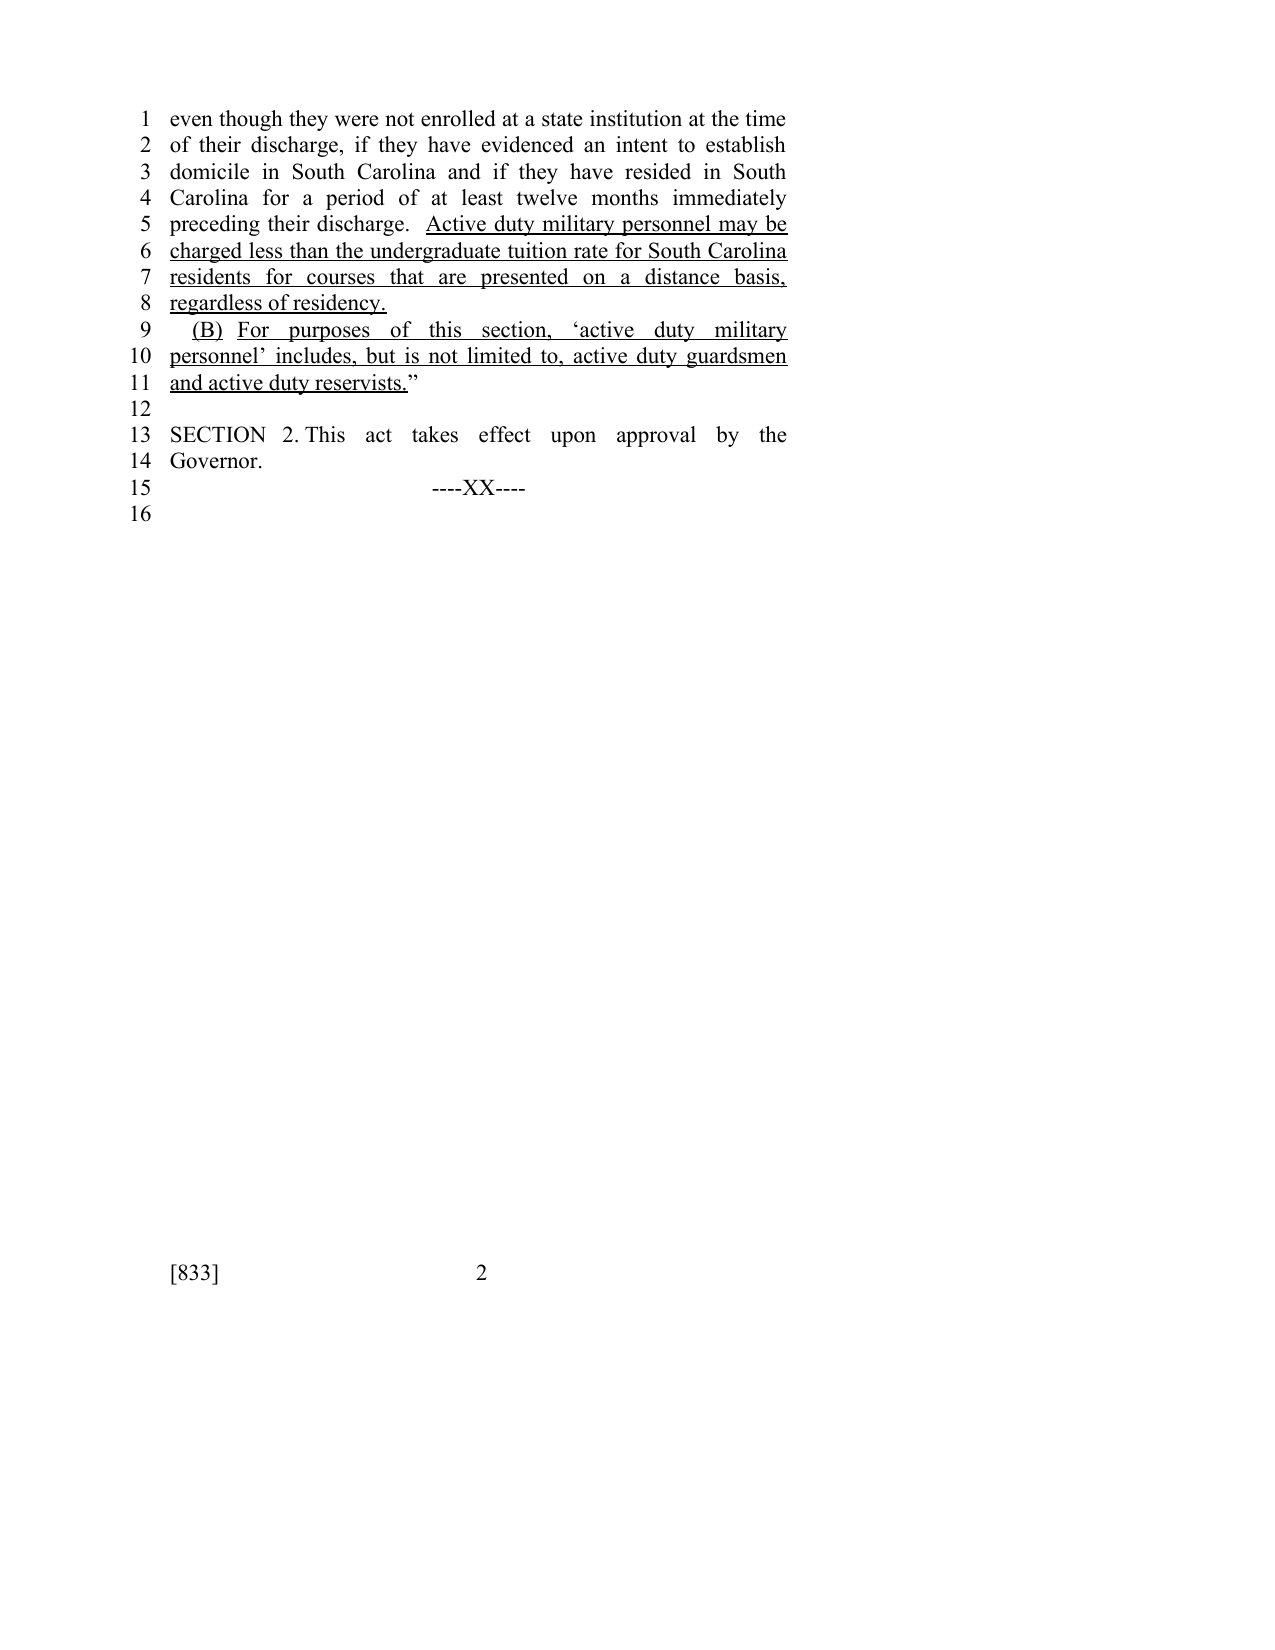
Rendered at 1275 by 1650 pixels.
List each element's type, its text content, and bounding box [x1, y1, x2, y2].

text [169, 105, 787, 260]
text ----XX---- [169, 474, 787, 500]
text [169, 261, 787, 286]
text SECTION 2. This act takes effect upon approval by the Governor. [169, 421, 787, 474]
text (B) For purposes of this section, ‘active duty military personnel’ includes, but is not limited to, active duty guardsmen and active duty reservists.” [169, 316, 787, 365]
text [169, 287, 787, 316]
text (B) For purposes of this section, ‘active duty military personnel’ includes, but is not limited to, active duty guardsmen and active duty reservists.” [169, 366, 787, 395]
